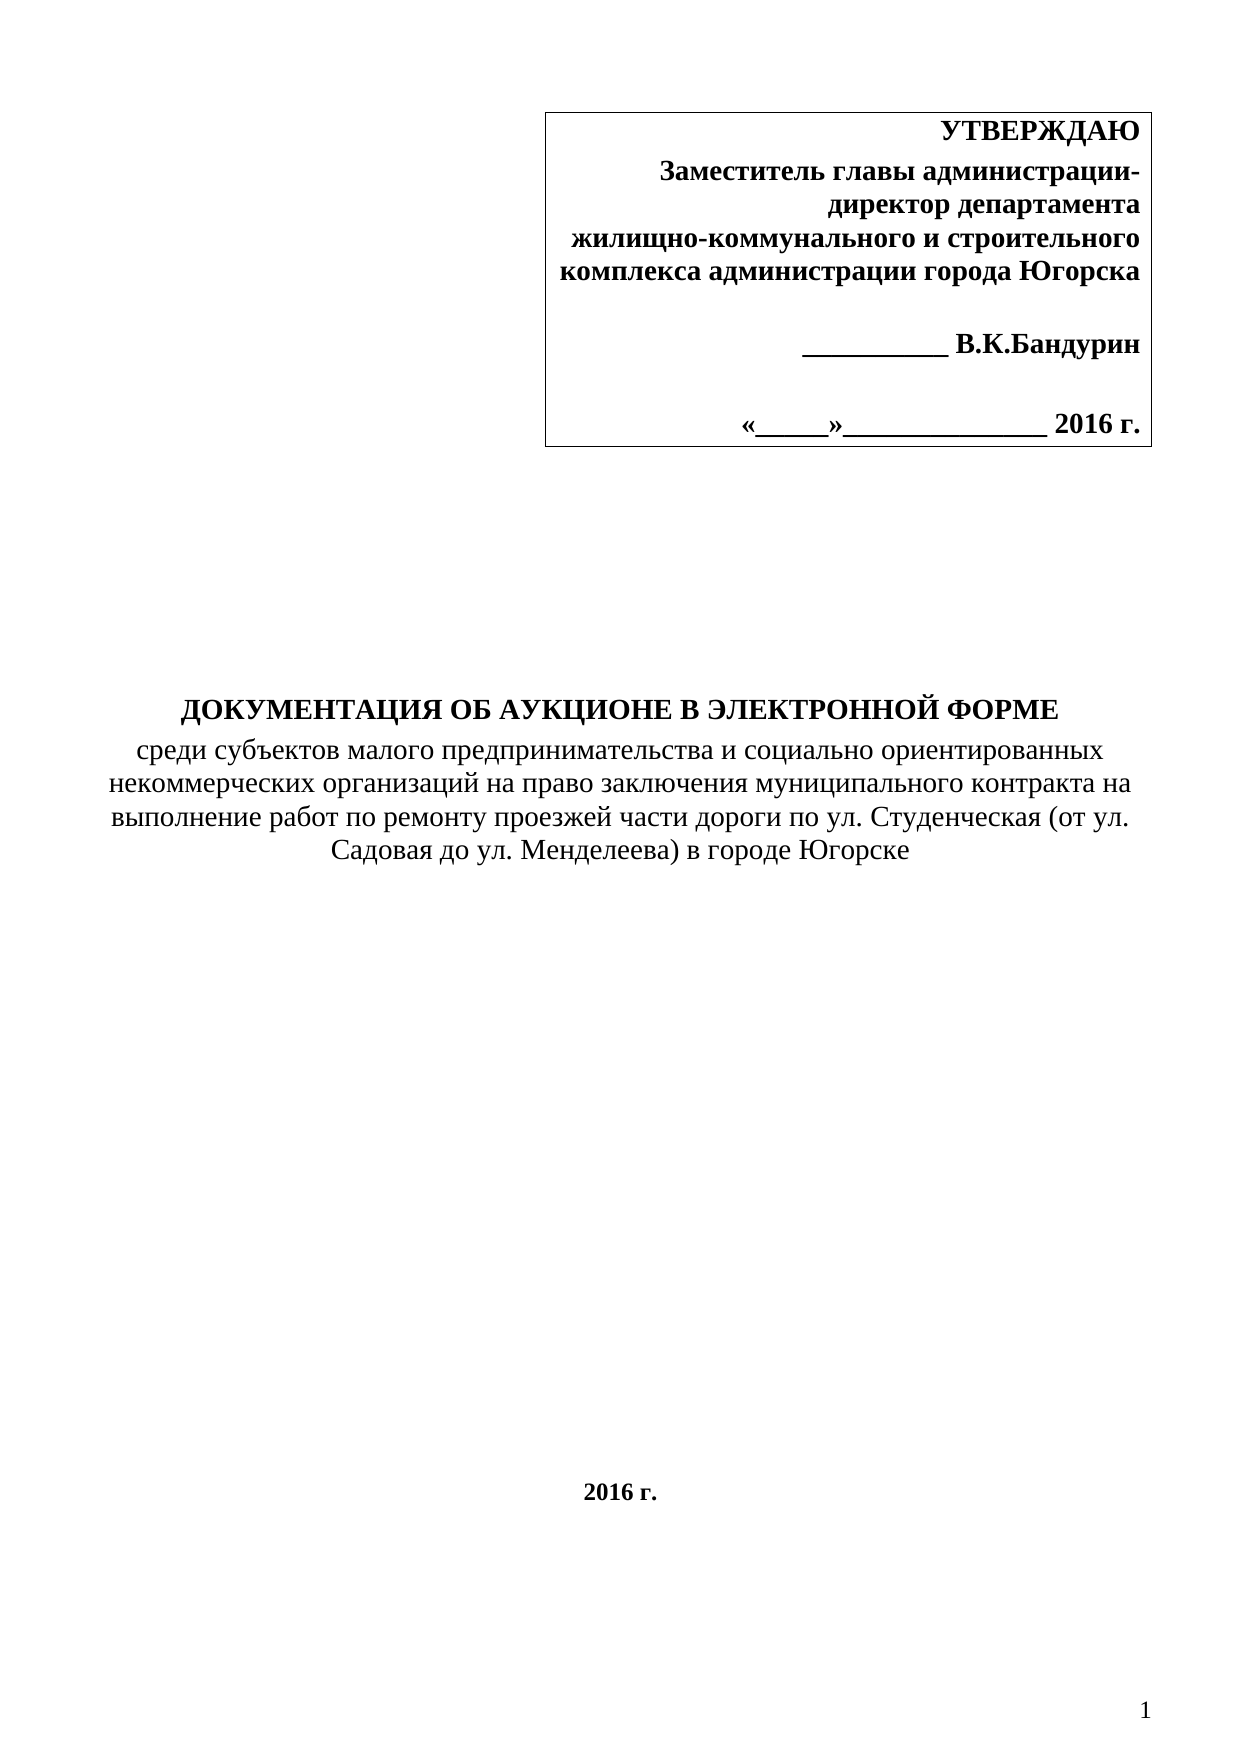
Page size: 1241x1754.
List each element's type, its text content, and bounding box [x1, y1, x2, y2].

table_header УТВЕРЖДАЮ Заместитель главы администрации- директор департамента жилищно-коммунального и строительного комплекса администрации города Югорска __________ В.К.Бандурин «_____»______________ 2016 г. [546, 113, 1151, 446]
text ДОКУМЕНТАЦИЯ ОБ АУКЦИОНЕ В ЭЛЕКТРОННОЙ ФОРМЕ [89, 692, 1152, 726]
text среди субъектов малого предпринимательства и социально ориентированных некоммерческих организаций на право заключения муниципального контракта на выполнение работ по ремонту проезжей части дороги по ул. Студенческая (от ул. Садовая до ул. Менделеева) в городе Югорске [89, 732, 1152, 866]
text 2016 г. [89, 1477, 1152, 1506]
